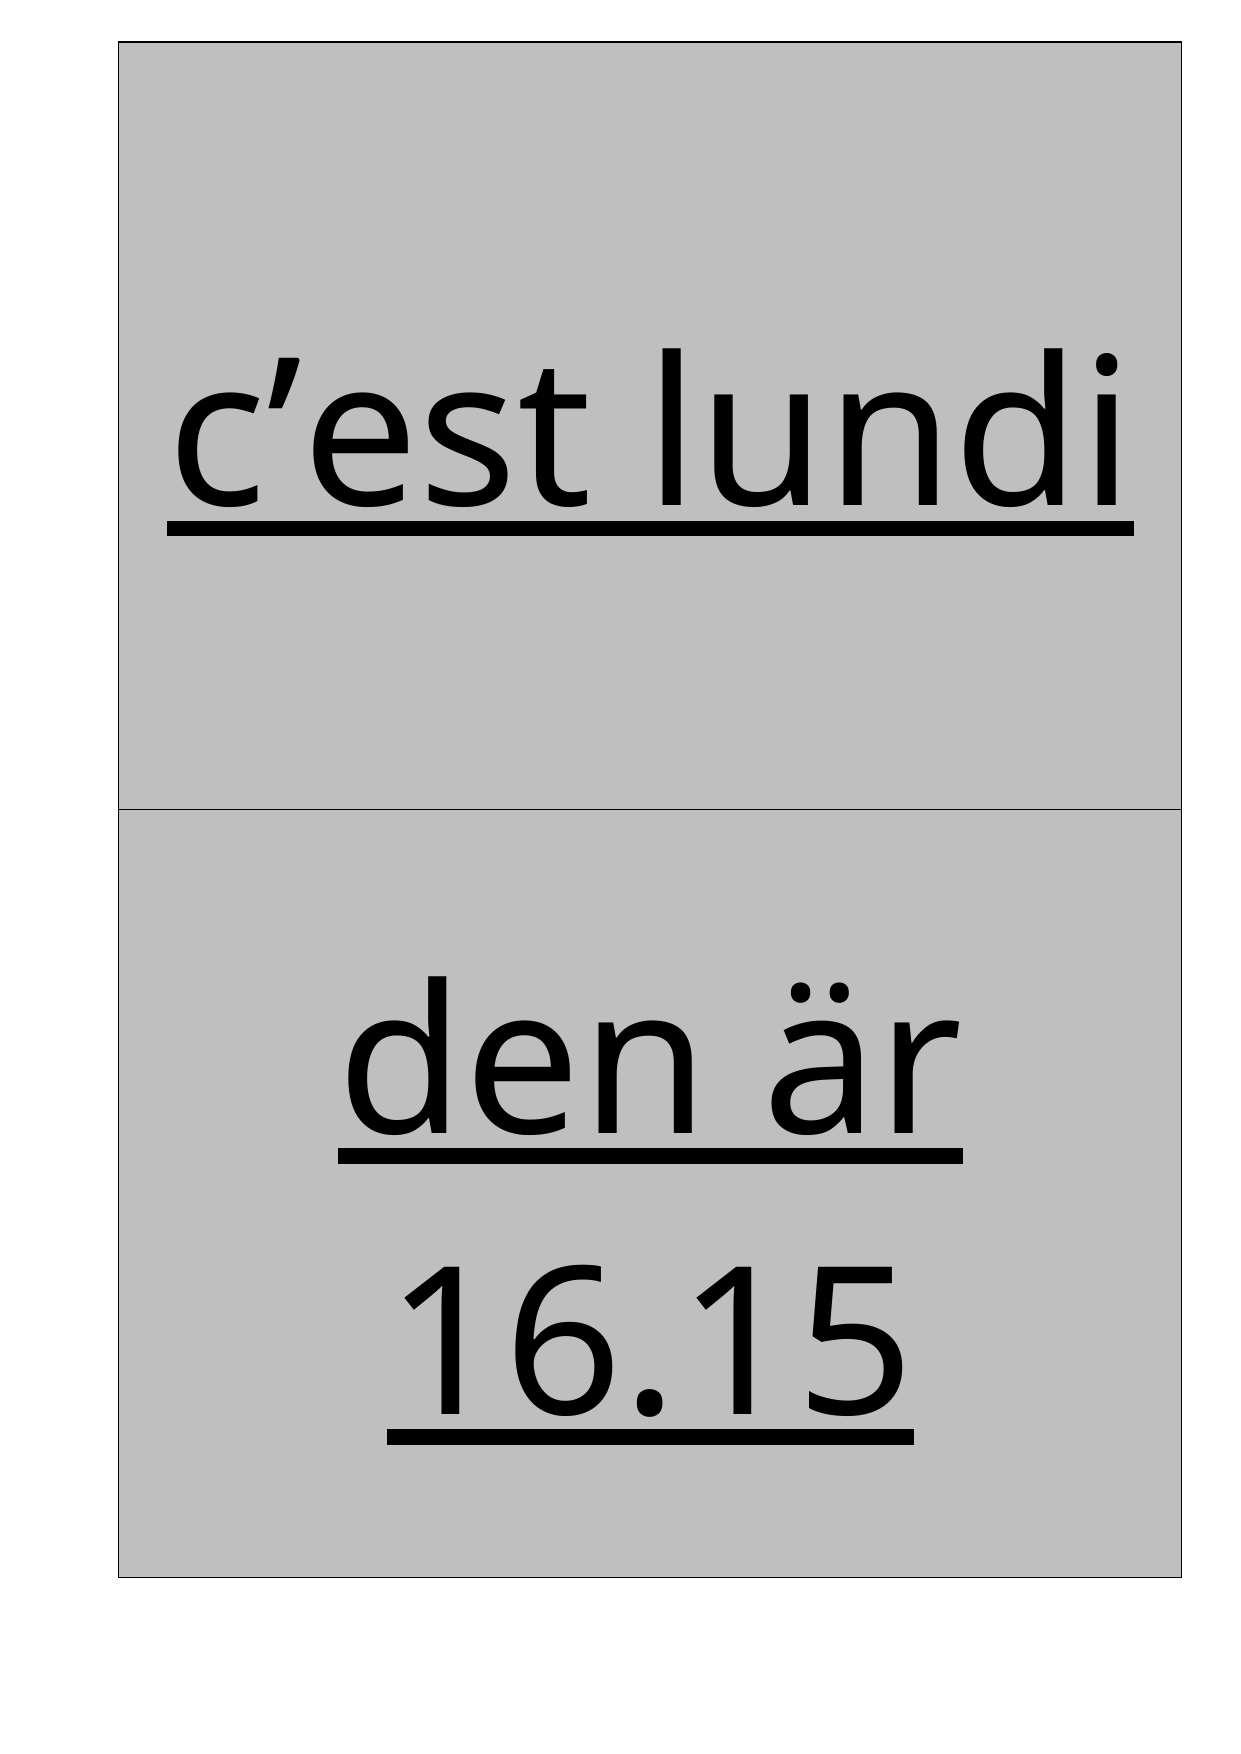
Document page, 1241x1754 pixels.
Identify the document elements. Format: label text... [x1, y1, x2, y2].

table_cell c’est lundi [119, 43, 1181, 809]
table_cell den är 16.15 [119, 810, 1181, 1577]
